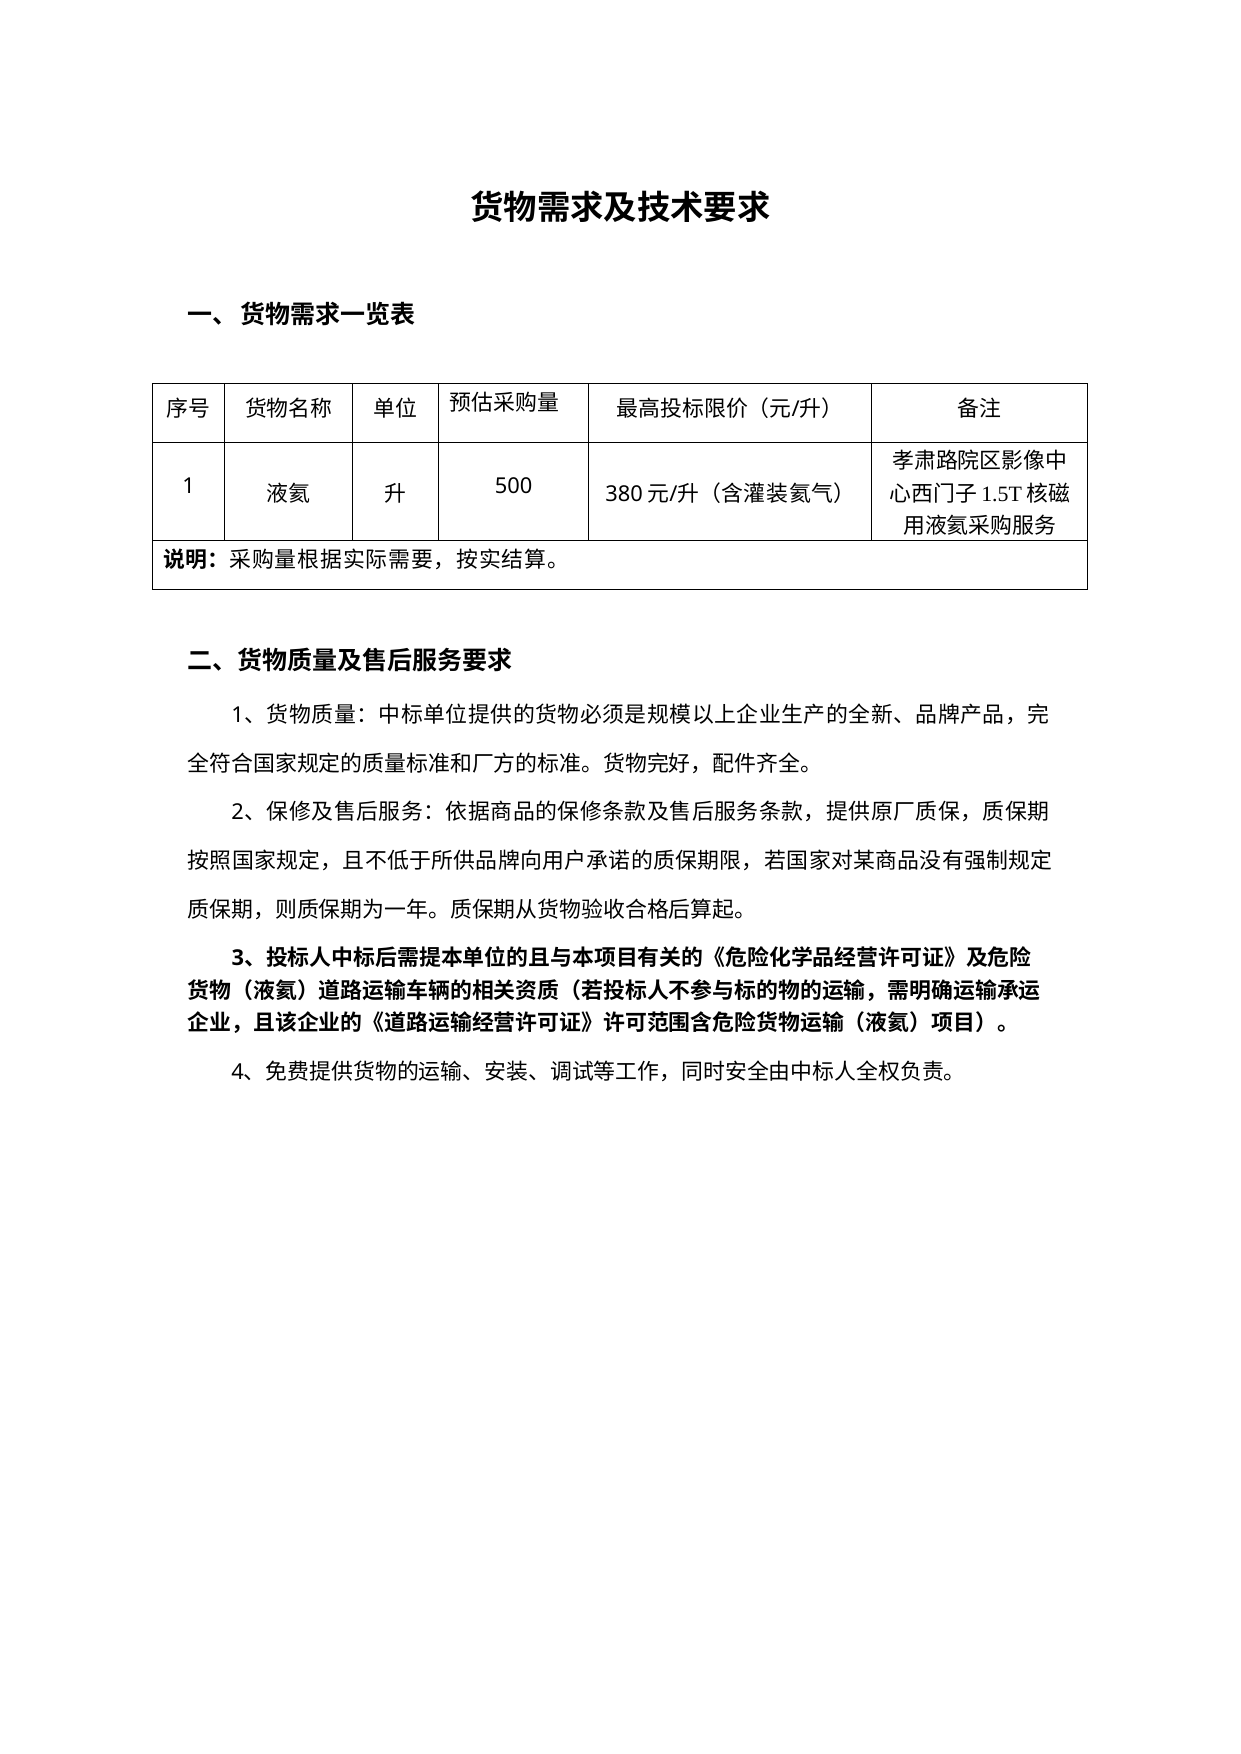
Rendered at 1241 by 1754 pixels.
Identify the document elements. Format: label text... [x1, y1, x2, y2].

text 3、投标人中标后需提本单位的且与本项目有关的《危险化学品经营许可证》及危险货物（液氦）道路运输车辆的相关资质（若投标人不参与标的物的运输，需明确运输承运企业，且该企业的《道路运输经营许可证》许可范围含危险货物运输（液氦）项目）。 [187, 940, 1053, 1037]
table_header 货物名称 [225, 384, 352, 442]
list 货物需求一览表 [187, 280, 1053, 345]
table_cell 380元/升（含灌装氦气） [589, 443, 871, 540]
table_header 最高投标限价（元/升） [589, 384, 871, 442]
table_cell 液氦 [225, 443, 352, 540]
table_cell 升 [353, 443, 438, 540]
table_cell 500 [439, 443, 588, 540]
text 2、保修及售后服务：依据商品的保修条款及售后服务条款，提供原厂质保，质保期按照国家规定，且不低于所供品牌向用户承诺的质保期限，若国家对某商品没有强制规定质保期，则质保期为一年。质保期从货物验收合格后算起。 [187, 794, 1053, 924]
table_header 预估采购量 [439, 384, 588, 442]
table_header 备注 [872, 384, 1087, 442]
table_header 单位 [353, 384, 438, 442]
subtitle 货物需求及技术要求 [187, 172, 1053, 237]
text 4、免费提供货物的运输、安装、调试等工作，同时安全由中标人全权负责。 [187, 1053, 1053, 1086]
table_header 序号 [153, 384, 224, 442]
text 二、货物质量及售后服务要求 [187, 626, 1053, 691]
table_cell 孝肃路院区影像中心西门子1.5T核磁用液氦采购服务 [872, 443, 1087, 540]
text 1、货物质量：中标单位提供的货物必须是规模以上企业生产的全新、品牌产品，完全符合国家规定的质量标准和厂方的标准。货物完好，配件齐全。 [187, 697, 1053, 778]
table_cell 说明：采购量根据实际需要，按实结算。 [153, 541, 1087, 589]
table_cell 1 [153, 443, 224, 540]
